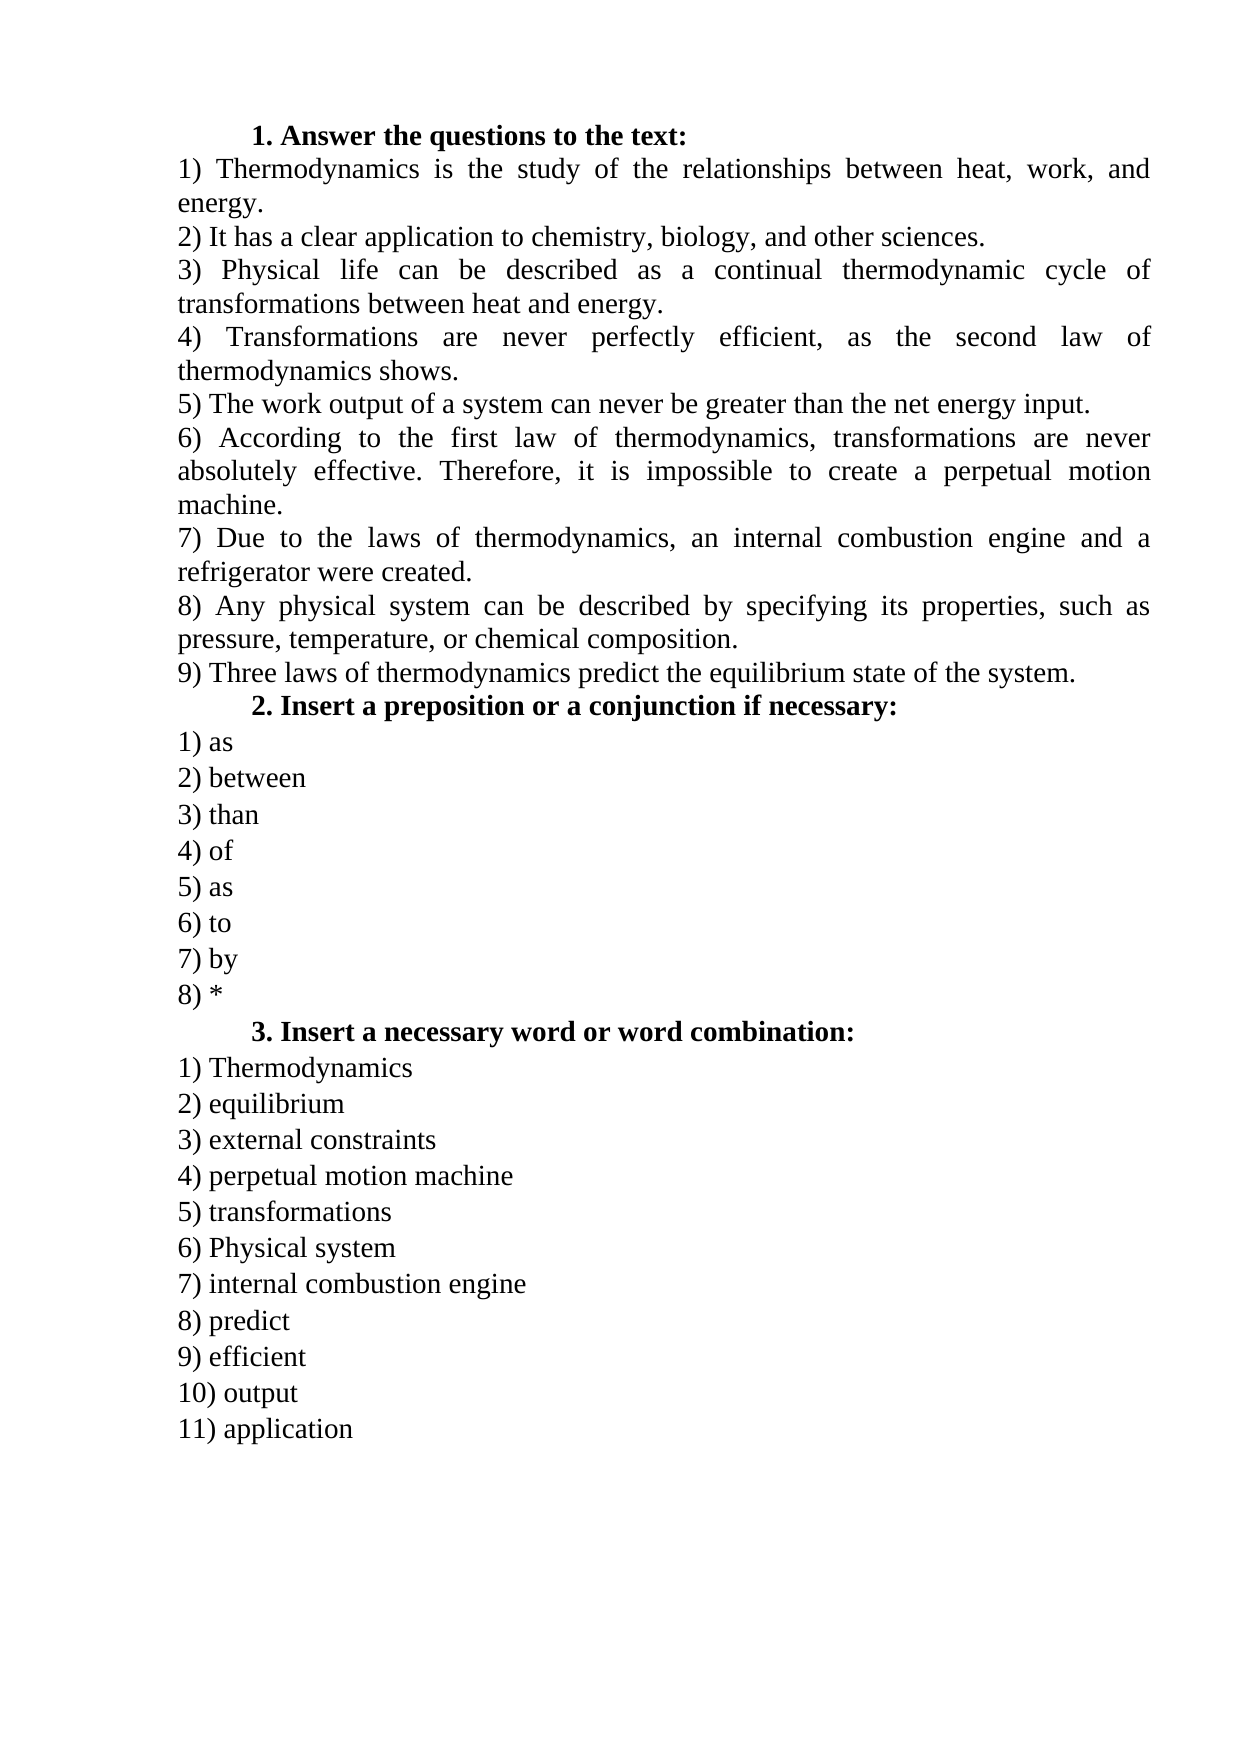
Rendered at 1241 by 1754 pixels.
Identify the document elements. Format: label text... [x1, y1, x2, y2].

text 8) predict [177, 1303, 1152, 1336]
text 4) of [177, 833, 1152, 866]
text 4) Transformations are never perfectly efficient, as the second law of thermodynamics shows. [177, 319, 1152, 386]
text 3) external constraints [177, 1122, 1152, 1156]
text 8) Any physical system can be described by specifying its properties, such as pressure, temperature, or chemical composition. [177, 588, 1152, 655]
text 1) Thermodynamics [177, 1050, 1152, 1083]
text 3. Insert a necessary word or word combination: [177, 1014, 1152, 1047]
text 8) * [177, 977, 1152, 1011]
text 2) equilibrium [177, 1086, 1152, 1119]
text 5) as [177, 869, 1152, 903]
text 1) as [177, 724, 1152, 758]
text 5) transformations [177, 1194, 1152, 1228]
text 3) than [177, 797, 1152, 830]
text 1. Answer the questions to the text: [177, 118, 1152, 152]
text 4) perpetual motion machine [177, 1158, 1152, 1192]
text 11) application [177, 1411, 1152, 1445]
text 7) by [177, 941, 1152, 975]
text 3) Physical life can be described as a continual thermodynamic cycle of transformations between heat and energy. [177, 252, 1152, 319]
text 5) The work output of a system can never be greater than the net energy input. [177, 386, 1152, 420]
text 7) Due to the laws of thermodynamics, an internal combustion engine and a refrigerator were created. [177, 521, 1152, 588]
text 2. Insert a preposition or a conjunction if necessary: [177, 688, 1152, 722]
text 6) Physical system [177, 1231, 1152, 1264]
text 9) efficient [177, 1339, 1152, 1372]
text 7) internal combustion engine [177, 1267, 1152, 1300]
text 6) to [177, 905, 1152, 939]
text 6) According to the first law of thermodynamics, transformations are never absolutely effective. Therefore, it is impossible to create a perpetual motion machine. [177, 420, 1152, 521]
text 10) output [177, 1375, 1152, 1409]
text 2) It has a clear application to chemistry, biology, and other sciences. [177, 219, 1152, 252]
text 2) between [177, 761, 1152, 794]
text 1) Thermodynamics is the study of the relationships between heat, work, and energy. [177, 152, 1152, 219]
text 9) Three laws of thermodynamics predict the equilibrium state of the system. [177, 655, 1152, 688]
